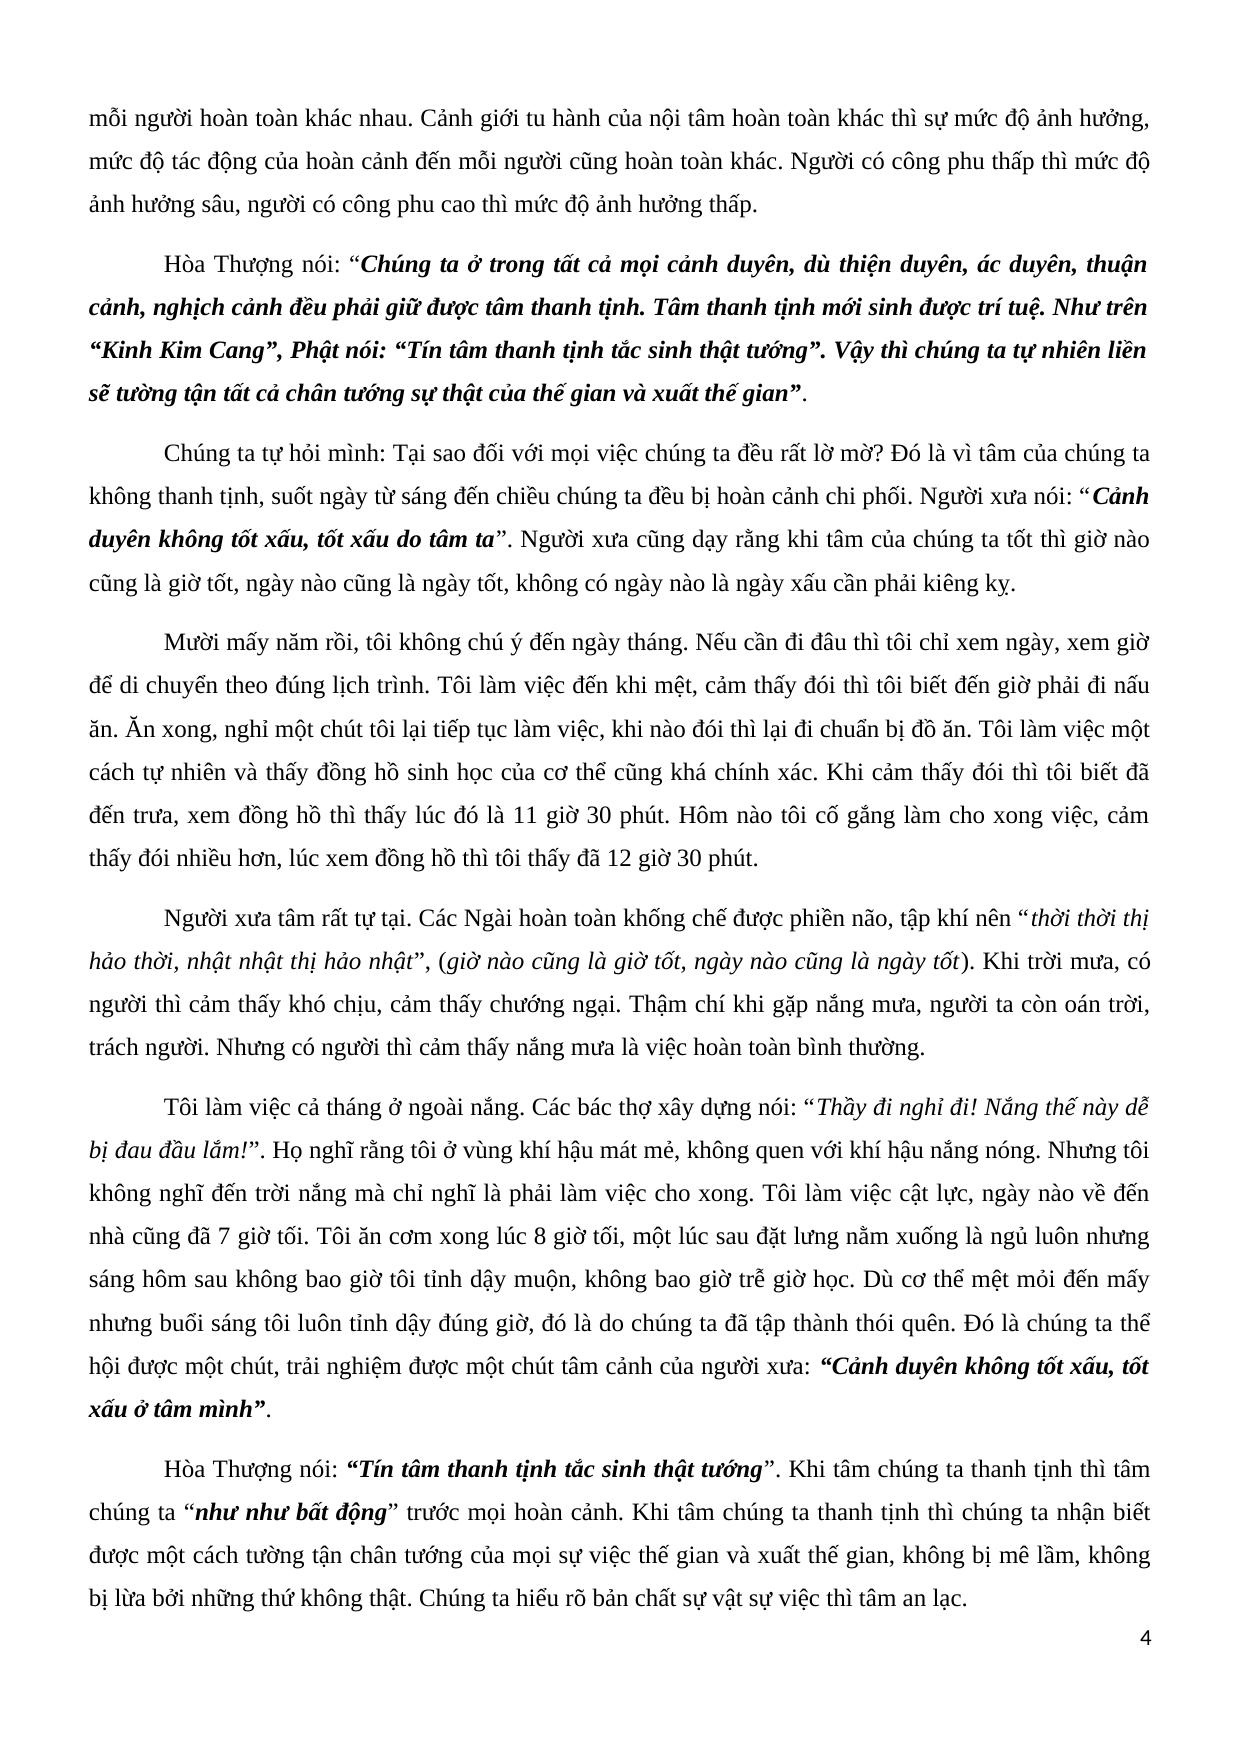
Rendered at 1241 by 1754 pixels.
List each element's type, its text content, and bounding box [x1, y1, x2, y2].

text Tôi làm việc cả tháng ở ngoài nắng. Các bác thợ xây dựng nói: “Thầy đi nghỉ đi! Nắng thế này dễ bị đau đầu lắm!”. Họ nghĩ rằng tôi ở vùng khí hậu mát mẻ, không quen với khí hậu nắng nóng. Nhưng tôi không nghĩ đến trời nắng mà chỉ nghĩ là phải làm việc cho xong. Tôi làm việc cật lực, ngày nào về đến nhà cũng đã 7 giờ tối. Tôi ăn cơm xong lúc 8 giờ tối, một lúc sau đặt lưng nằm xuống là ngủ luôn nhưng sáng hôm sau không bao giờ tôi tỉnh dậy muộn, không bao giờ trễ giờ học. Dù cơ thể mệt mỏi đến mấy nhưng buổi sáng tôi luôn tỉnh dậy đúng giờ, đó là do chúng ta đã tập thành thói quên. Đó là chúng ta thể hội được một chút, trải nghiệm được một chút tâm cảnh của người xưa: “Cảnh duyên không tốt xấu, tốt xấu ở tâm mình”. [89, 1092, 1152, 1423]
text Mười mấy năm rồi, tôi không chú ý đến ngày tháng. Nếu cần đi đâu thì tôi chỉ xem ngày, xem giờ để di chuyển theo đúng lịch trình. Tôi làm việc đến khi mệt, cảm thấy đói thì tôi biết đến giờ phải đi nấu ăn. Ăn xong, nghỉ một chút tôi lại tiếp tục làm việc, khi nào đói thì lại đi chuẩn bị đồ ăn. Tôi làm việc một cách tự nhiên và thấy đồng hồ sinh học của cơ thể cũng khá chính xác. Khi cảm thấy đói thì tôi biết đã đến trưa, xem đồng hồ thì thấy lúc đó là 11 giờ 30 phút. Hôm nào tôi cố gắng làm cho xong việc, cảm thấy đói nhiều hơn, lúc xem đồng hồ thì tôi thấy đã 12 giờ 30 phút. [89, 627, 1152, 872]
text Chúng ta tự hỏi mình: Tại sao đối với mọi việc chúng ta đều rất lờ mờ? Đó là vì tâm của chúng ta không thanh tịnh, suốt ngày từ sáng đến chiều chúng ta đều bị hoàn cảnh chi phối. Người xưa nói: “Cảnh duyên không tốt xấu, tốt xấu do tâm ta”. Người xưa cũng dạy rằng khi tâm của chúng ta tốt thì giờ nào cũng là giờ tốt, ngày nào cũng là ngày tốt, không có ngày nào là ngày xấu cần phải kiêng kỵ. [89, 438, 1152, 596]
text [89, 103, 1152, 218]
text Người xưa tâm rất tự tại. Các Ngài hoàn toàn khống chế được phiền não, tập khí nên “thời thời thị hảo thời, nhật nhật thị hảo nhật”, (giờ nào cũng là giờ tốt, ngày nào cũng là ngày tốt). Khi trời mưa, có người thì cảm thấy khó chịu, cảm thấy chướng ngại. Thậm chí khi gặp nắng mưa, người ta còn oán trời, trách người. Nhưng có người thì cảm thấy nắng mưa là việc hoàn toàn bình thường. [89, 903, 1152, 1061]
text Hòa Thượng nói: “Chúng ta ở trong tất cả mọi cảnh duyên, dù thiện duyên, ác duyên, thuận cảnh, nghịch cảnh đều phải giữ được tâm thanh tịnh. Tâm thanh tịnh mới sinh được trí tuệ. Như trên “Kinh Kim Cang”, Phật nói: “Tín tâm thanh tịnh tắc sinh thật tướng”. Vậy thì chúng ta tự nhiên liền sẽ tường tận tất cả chân tướng sự thật của thế gian và xuất thế gian”. [89, 249, 1152, 407]
text Hòa Thượng nói: “Tín tâm thanh tịnh tắc sinh thật tướng”. Khi tâm chúng ta thanh tịnh thì tâm chúng ta “như như bất động” trước mọi hoàn cảnh. Khi tâm chúng ta thanh tịnh thì chúng ta nhận biết được một cách tường tận chân tướng của mọi sự việc thế gian và xuất thế gian, không bị mê lầm, không bị lừa bởi những thứ không thật. Chúng ta hiểu rõ bản chất sự vật sự việc thì tâm an lạc. [89, 1454, 1152, 1612]
